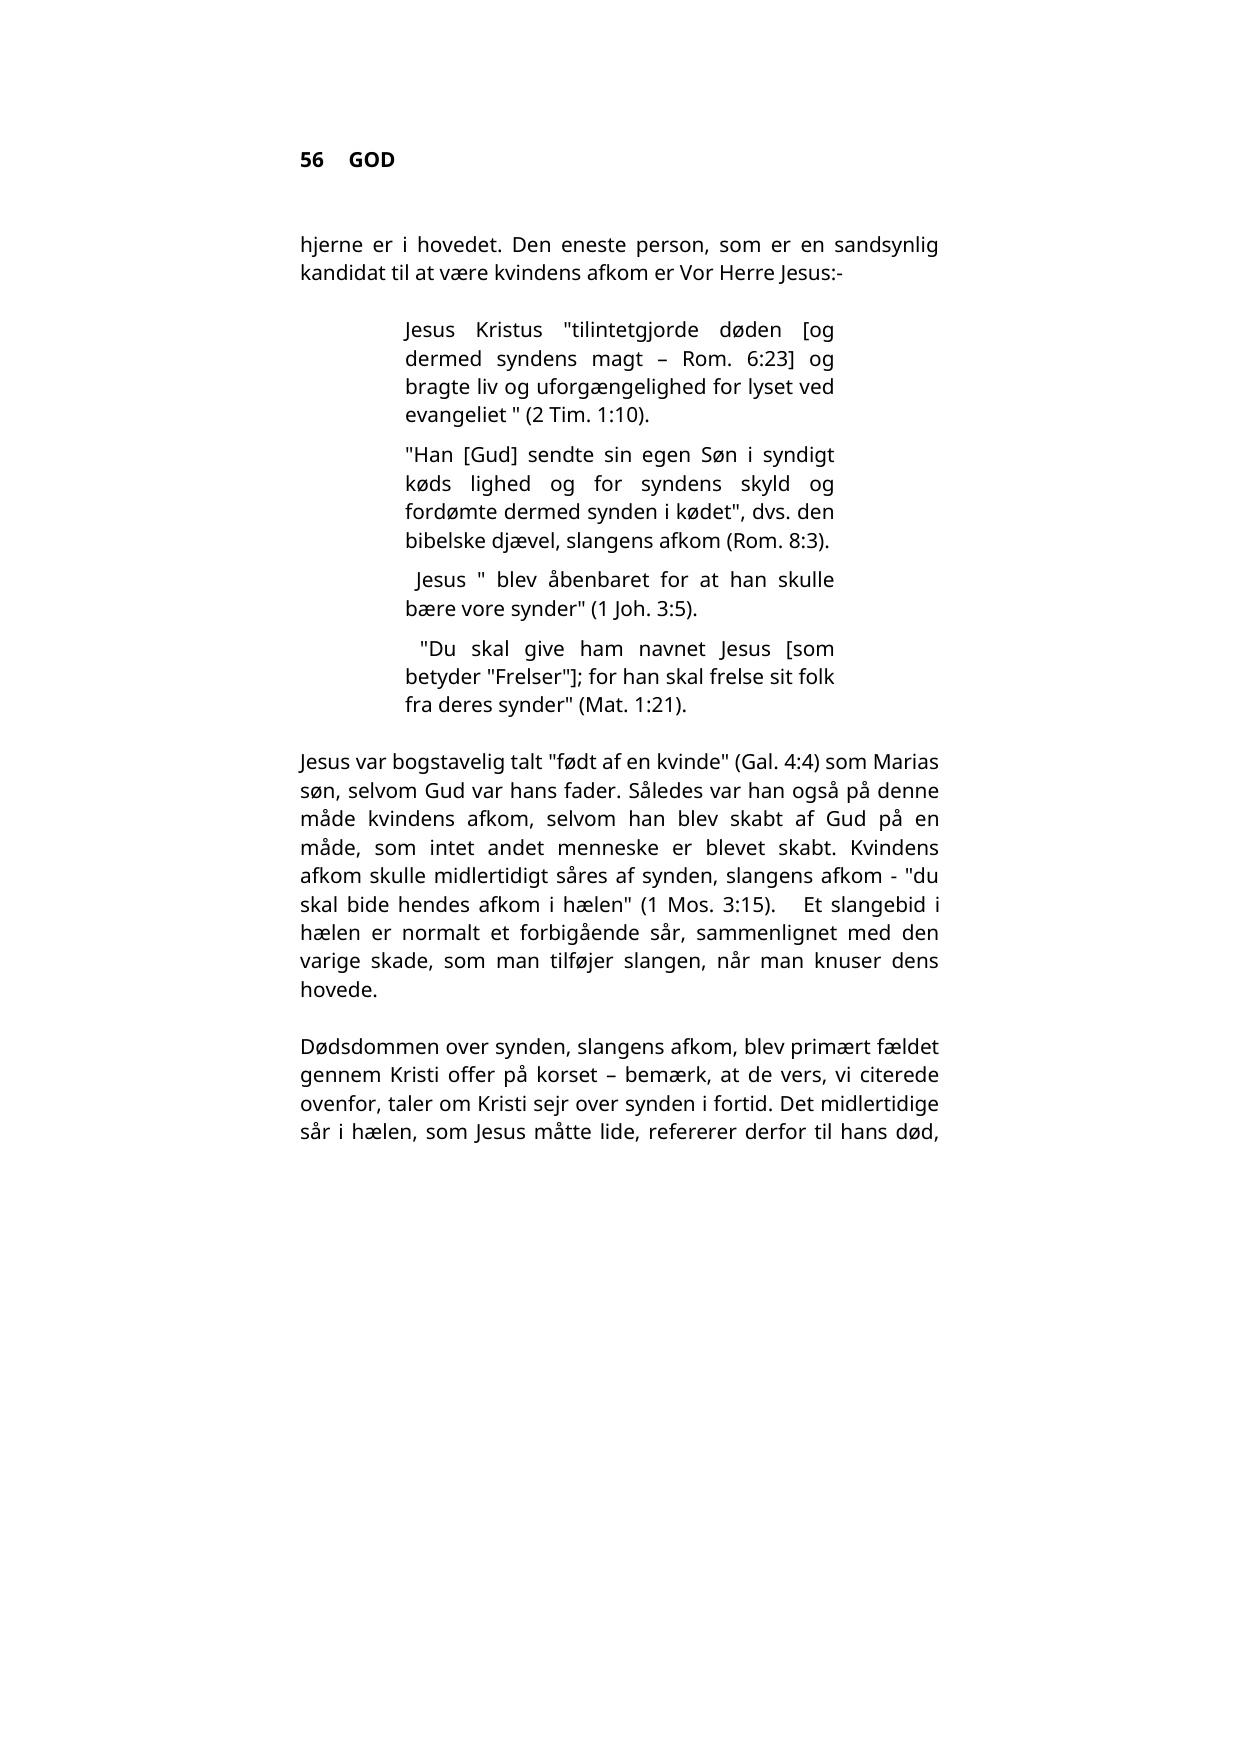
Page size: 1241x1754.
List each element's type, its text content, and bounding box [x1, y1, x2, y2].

text "Han [Gud] sendte sin egen Søn i syndigt køds lighed og for syndens skyld og fordømte dermed synden i kødet", dvs. den bibelske djævel, slangens afkom (Rom. 8:3). [405, 440, 835, 554]
text Jesus var bogstavelig talt "født af en kvinde" (Gal. 4:4) som Marias søn, selvom Gud var hans fader. Således var han også på denne måde kvindens afkom, selvom han blev skabt af Gud på en måde, som intet andet menneske er blevet skabt. Kvindens afkom skulle midlertidigt såres af synden, slangens afkom - "du skal bide hendes afkom i hælen" (1 Mos. 3:15). Et slangebid i hælen er normalt et forbigående sår, sammenlignet med den varige skade, som man tilføjer slangen, når man knuser dens hovede. [300, 747, 940, 1003]
text Jesus " blev åbenbaret for at han skulle bære vore synder" (1 Joh. 3:5). [405, 566, 835, 622]
text Dødsdommen over synden, slangens afkom, blev primært fældet gennem Kristi offer på korset – bemærk, at de vers, vi citerede ovenfor, taler om Kristi sejr over synden i fortid. Det midlertidige sår i hælen, som Jesus måtte lide, refererer derfor til hans død, som varede tre dage. Hans genopstandelse beviste, at dette kun var et forbigående sår sammenlignet med det dødelige sår, han gav synden. Det er interessant, at ikke-bibelske historiske beretninger angiver, at de ofre, der blev korsfæstet, blev sømmet fast til trækorset gennem hælen. Jesus blev "såret i hælen" gennem sin død. Es.53:4,5 beskriver Kristus som 'slået' dvs. såret af Gud ved hans død på korset. Dette hentyder klart til profetien i 1 Mos. 3:15 om, at Kristus ville blive bidt/såret af slangens afkom. Men i sidste ende handlede Gud gennem det onde, som Kristus mødte; Gud beskrives her som den, der sårer (Es.53:10) ved at styre de onde kræfter, som sårede hans søn. Og således handler Gud også gennem de onde ting, som ethvert af hans børn oplever. [300, 1032, 940, 1146]
text "Du skal give ham navnet Jesus [som betyder "Frelser"]; for han skal frelse sit folk fra deres synder" (Mat. 1:21). [405, 634, 835, 719]
text Kvindens afkom skulle være et bestemt individ - "du [slangens afkom] skal bide hendes afkom i hælen" (1 Mos. 3:15). Denne person skulle for evigt knuse slangens afkom dvs. synden – "hendes afkom skal knuse dit hoved". Hvis man slår en slange knusende hårdt i hovedet, slår man den ihjel, eftersom dens hjerne er i hovedet. Den eneste person, som er en sandsynlig kandidat til at være kvindens afkom er Vor Herre Jesus:- [300, 230, 940, 287]
text Jesus Kristus "tilintetgjorde døden [og dermed syndens magt – Rom. 6:23] og bragte liv og uforgængelighed for lyset ved evangeliet " (2 Tim. 1:10). [405, 315, 835, 429]
